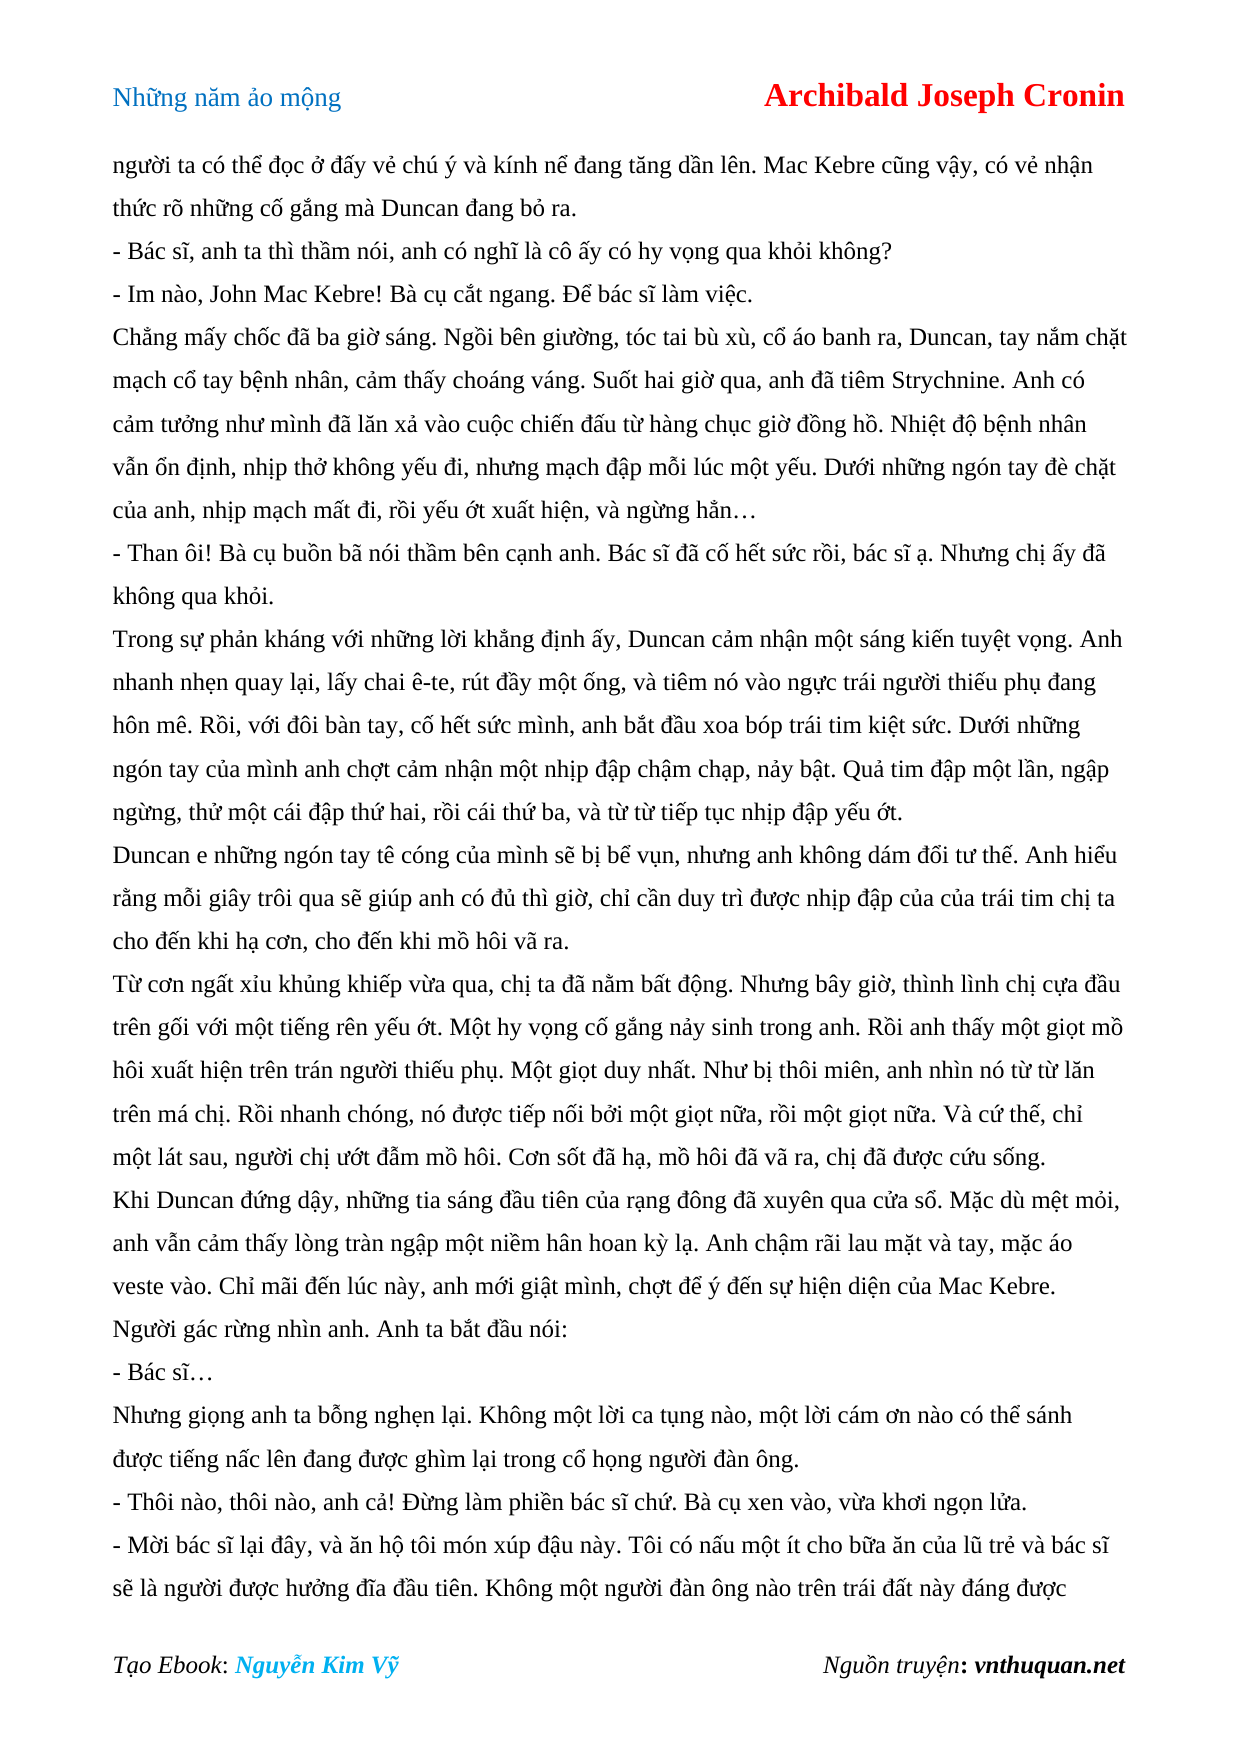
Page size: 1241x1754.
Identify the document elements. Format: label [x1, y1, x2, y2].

text [112, 150, 1128, 1602]
